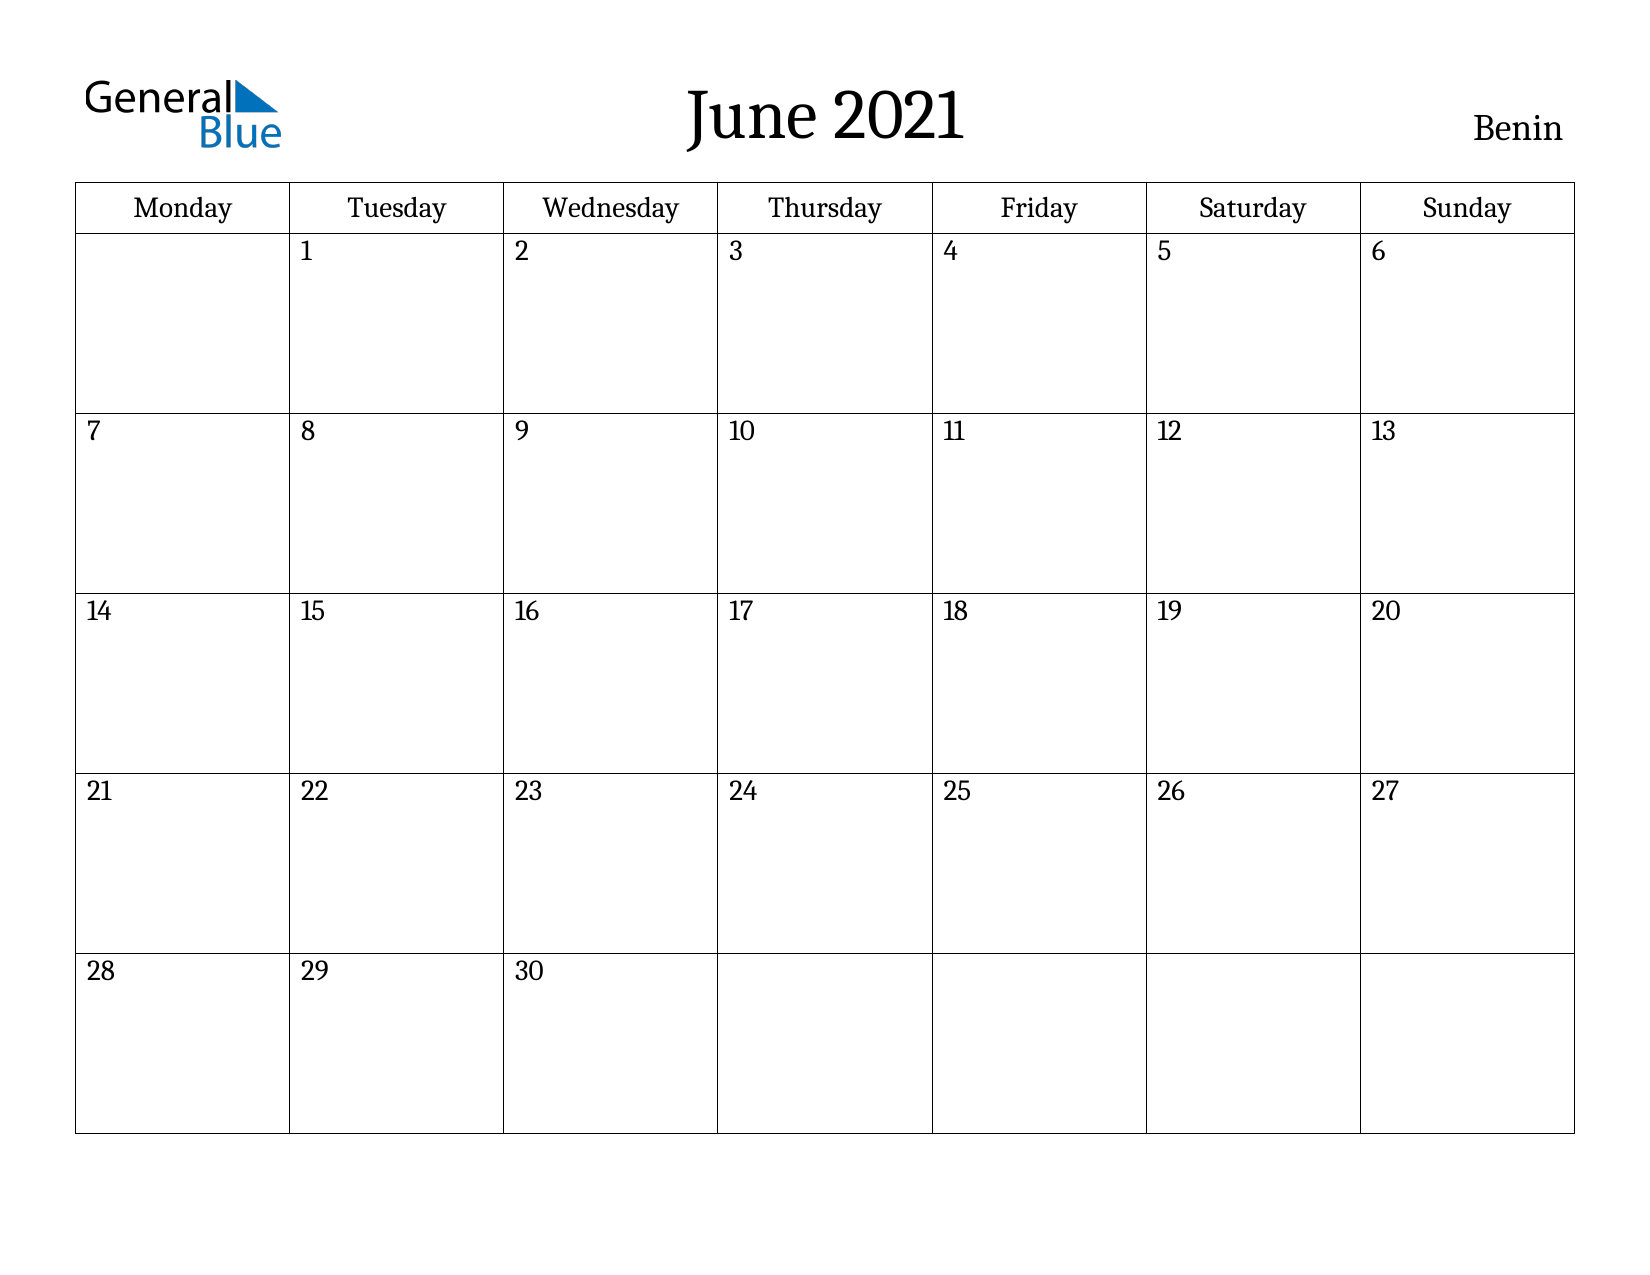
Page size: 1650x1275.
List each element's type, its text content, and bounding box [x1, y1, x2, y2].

table_cell [1147, 448, 1360, 593]
table_cell 19 [1147, 594, 1360, 627]
table_cell [504, 808, 717, 953]
table_cell 28 [76, 954, 289, 987]
table_cell 18 [933, 594, 1146, 627]
picture [86, 80, 281, 148]
table_cell [76, 234, 289, 267]
table_cell 14 [76, 594, 289, 627]
table_cell 25 [933, 774, 1146, 807]
table_cell 8 [290, 414, 503, 447]
table_cell Monday [76, 183, 289, 233]
table_cell [933, 448, 1146, 593]
table_cell 5 [1147, 234, 1360, 267]
table_cell [76, 808, 289, 953]
table_cell [1361, 448, 1574, 593]
table_cell [1147, 988, 1360, 1133]
table_cell 30 [504, 954, 717, 987]
table_cell [718, 954, 932, 987]
table_cell [718, 448, 932, 593]
table_cell Tuesday [290, 183, 503, 233]
table_cell 22 [290, 774, 503, 807]
table_cell 24 [718, 774, 932, 807]
table_cell [76, 448, 289, 593]
table_cell [1361, 954, 1574, 987]
table_cell [504, 267, 717, 413]
table_cell Saturday [1147, 183, 1360, 233]
table_cell 20 [1361, 594, 1574, 627]
table_cell 3 [718, 234, 932, 267]
table_cell 17 [718, 594, 932, 627]
table_cell 27 [1361, 774, 1574, 807]
table_cell [504, 627, 717, 773]
table_cell 7 [76, 414, 289, 447]
table_cell Thursday [718, 183, 932, 233]
table_cell 2 [504, 234, 717, 267]
table_cell 13 [1361, 414, 1574, 447]
table_cell [290, 448, 503, 593]
table_cell [290, 627, 503, 773]
table_cell 1 [290, 234, 503, 267]
table_header [76, 75, 503, 182]
table_cell Wednesday [504, 183, 717, 233]
table_cell 26 [1147, 774, 1360, 807]
table_cell [1361, 988, 1574, 1133]
table_cell [1361, 267, 1574, 413]
table_cell 29 [290, 954, 503, 987]
table_cell [933, 267, 1146, 413]
table_cell 11 [933, 414, 1146, 447]
table_cell 9 [504, 414, 717, 447]
table_cell 10 [718, 414, 932, 447]
table_cell 6 [1361, 234, 1574, 267]
table_cell [933, 954, 1146, 987]
table_cell [933, 988, 1146, 1133]
table_cell [290, 988, 503, 1133]
table_cell [1147, 267, 1360, 413]
table_cell [1147, 954, 1360, 987]
table_cell [504, 448, 717, 593]
table_cell [718, 988, 932, 1133]
table_header Benin [1146, 75, 1574, 182]
table_header June 2021 [504, 75, 1146, 182]
table_cell 15 [290, 594, 503, 627]
table_cell 23 [504, 774, 717, 807]
table_cell [1147, 627, 1360, 773]
table_cell [504, 988, 717, 1133]
table_cell [933, 808, 1146, 953]
table_cell [718, 627, 932, 773]
table_cell [1361, 808, 1574, 953]
table_cell [290, 267, 503, 413]
table_cell 16 [504, 594, 717, 627]
table_cell [1361, 627, 1574, 773]
table_cell [1147, 808, 1360, 953]
table_cell 4 [933, 234, 1146, 267]
table_cell [76, 267, 289, 413]
table_cell [718, 808, 932, 953]
table_cell [933, 627, 1146, 773]
table_cell [76, 988, 289, 1133]
table_cell 12 [1147, 414, 1360, 447]
table_cell [76, 627, 289, 773]
table_cell Sunday [1361, 183, 1574, 233]
table_cell 21 [76, 774, 289, 807]
table_cell [718, 267, 932, 413]
table_cell Friday [933, 183, 1146, 233]
table_cell [290, 808, 503, 953]
